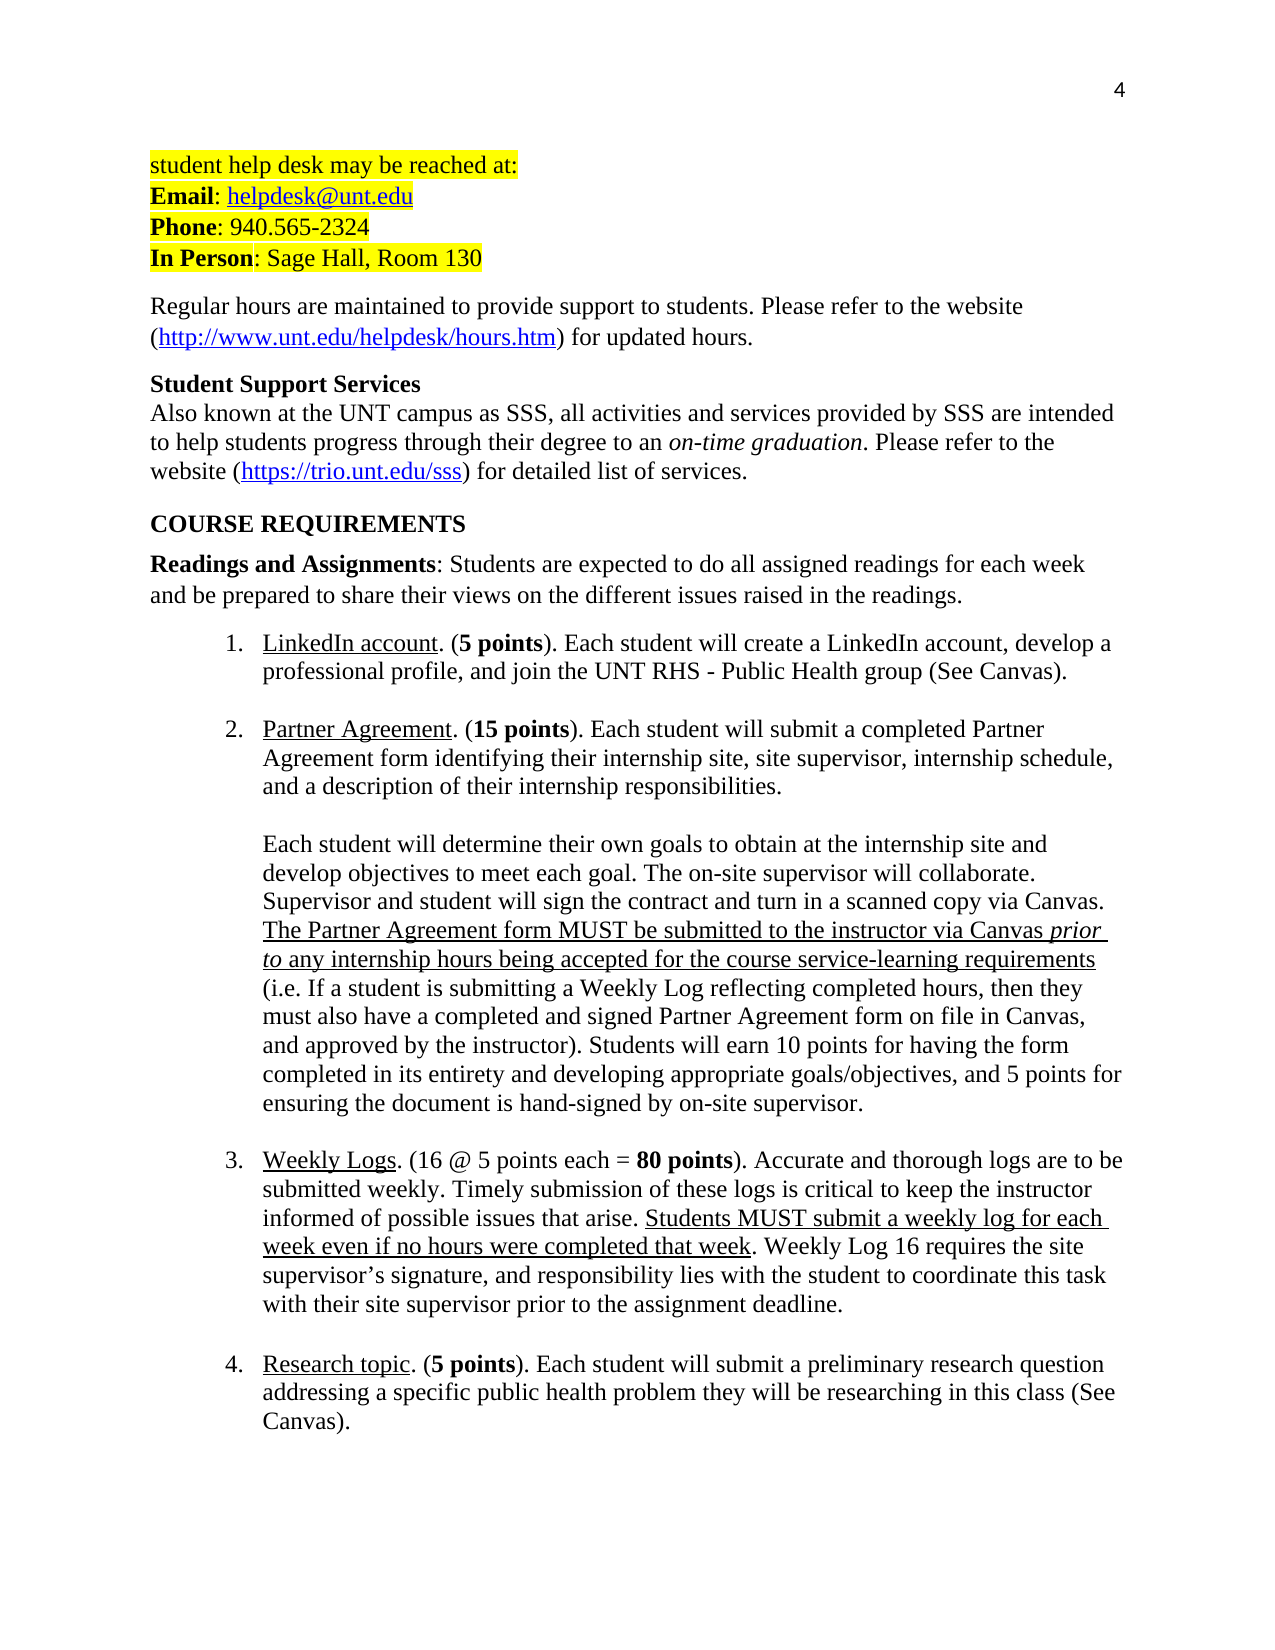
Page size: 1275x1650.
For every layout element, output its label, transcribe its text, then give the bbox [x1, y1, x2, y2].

list LinkedIn account. (5 points). Each student will create a LinkedIn account, develop a professional profile, and join the UNT RHS - Public Health group (See Canvas). [225, 628, 1125, 685]
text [150, 150, 1125, 272]
text Also known at the UNT campus as SSS, all activities and services provided by SSS are intended to help students progress through their degree to an on-time graduation. Please refer to the website (https://trio.unt.edu/sss) for detailed list of services. [150, 398, 1125, 484]
list Research topic. (5 points). Each student will submit a preliminary research question addressing a specific public health problem they will be researching in this class (See Canvas). [225, 1349, 1125, 1435]
list Partner Agreement. (15 points). Each student will submit a completed Partner Agreement form identifying their internship site, site supervisor, internship schedule, and a description of their internship responsibilities. [225, 714, 1125, 800]
text Readings and Assignments: Students are expected to do all assigned readings for each week and be prepared to share their views on the different issues raised in the readings. [150, 549, 1125, 609]
text Each student will determine their own goals to obtain at the internship site and develop objectives to meet each goal. The on-site supervisor will collaborate. Supervisor and student will sign the contract and turn in a scanned copy via Canvas. The Partner Agreement form MUST be submitted to the instructor via Canvas prior to any internship hours being accepted for the course service-learning requirements (i.e. If a student is submitting a Weekly Log reflecting completed hours, then they must also have a completed and signed Partner Agreement form on file in Canvas, and approved by the instructor). Students will earn 10 points for having the form completed in its entirety and developing appropriate goals/objectives, and 5 points for ensuring the document is hand-signed by on-site supervisor. [262, 829, 1125, 1116]
subtitle COURSE REQUIREMENTS [150, 509, 1125, 538]
list Weekly Logs. (16 @ 5 points each = 80 points). Accurate and thorough logs are to be submitted weekly. Timely submission of these logs is critical to keep the instructor informed of possible issues that arise. Students MUST submit a weekly log for each week even if no hours were completed that week. Weekly Log 16 requires the site supervisor’s signature, and responsibility lies with the student to coordinate this task with their site supervisor prior to the assignment deadline. [225, 1145, 1125, 1318]
subtitle Student Support Services [150, 369, 1125, 398]
text Regular hours are maintained to provide support to students. Please refer to the website (http://www.unt.edu/helpdesk/hours.htm) for updated hours. [150, 291, 1125, 351]
